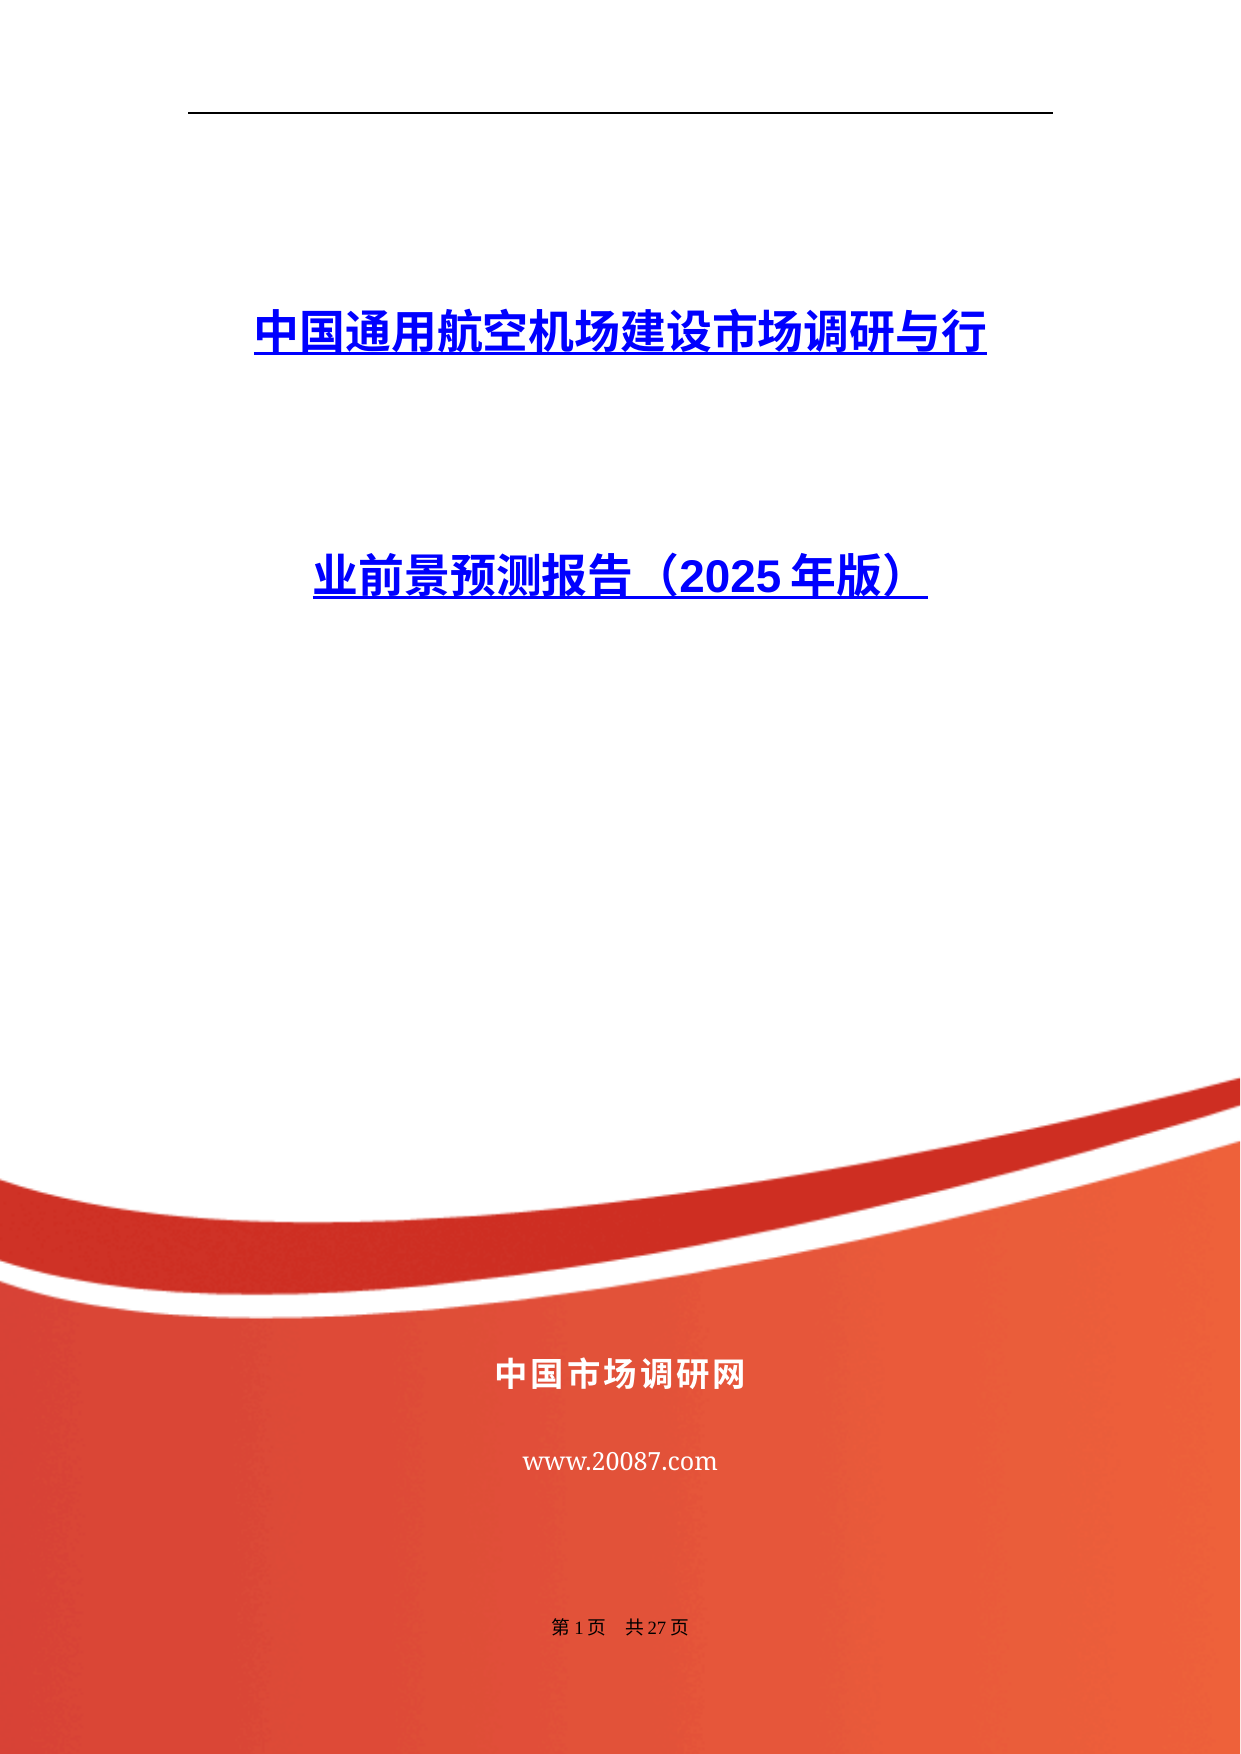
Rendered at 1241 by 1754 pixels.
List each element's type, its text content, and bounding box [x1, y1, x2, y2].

subtitle 中国市场调研网 [187, 1339, 1053, 1404]
text www.20087.com [187, 1428, 1053, 1493]
table_header 中国通用航空机场建设市场调研与行业前景预测报告（2025年版） [188, 207, 1053, 773]
picture [0, 1006, 1241, 1754]
